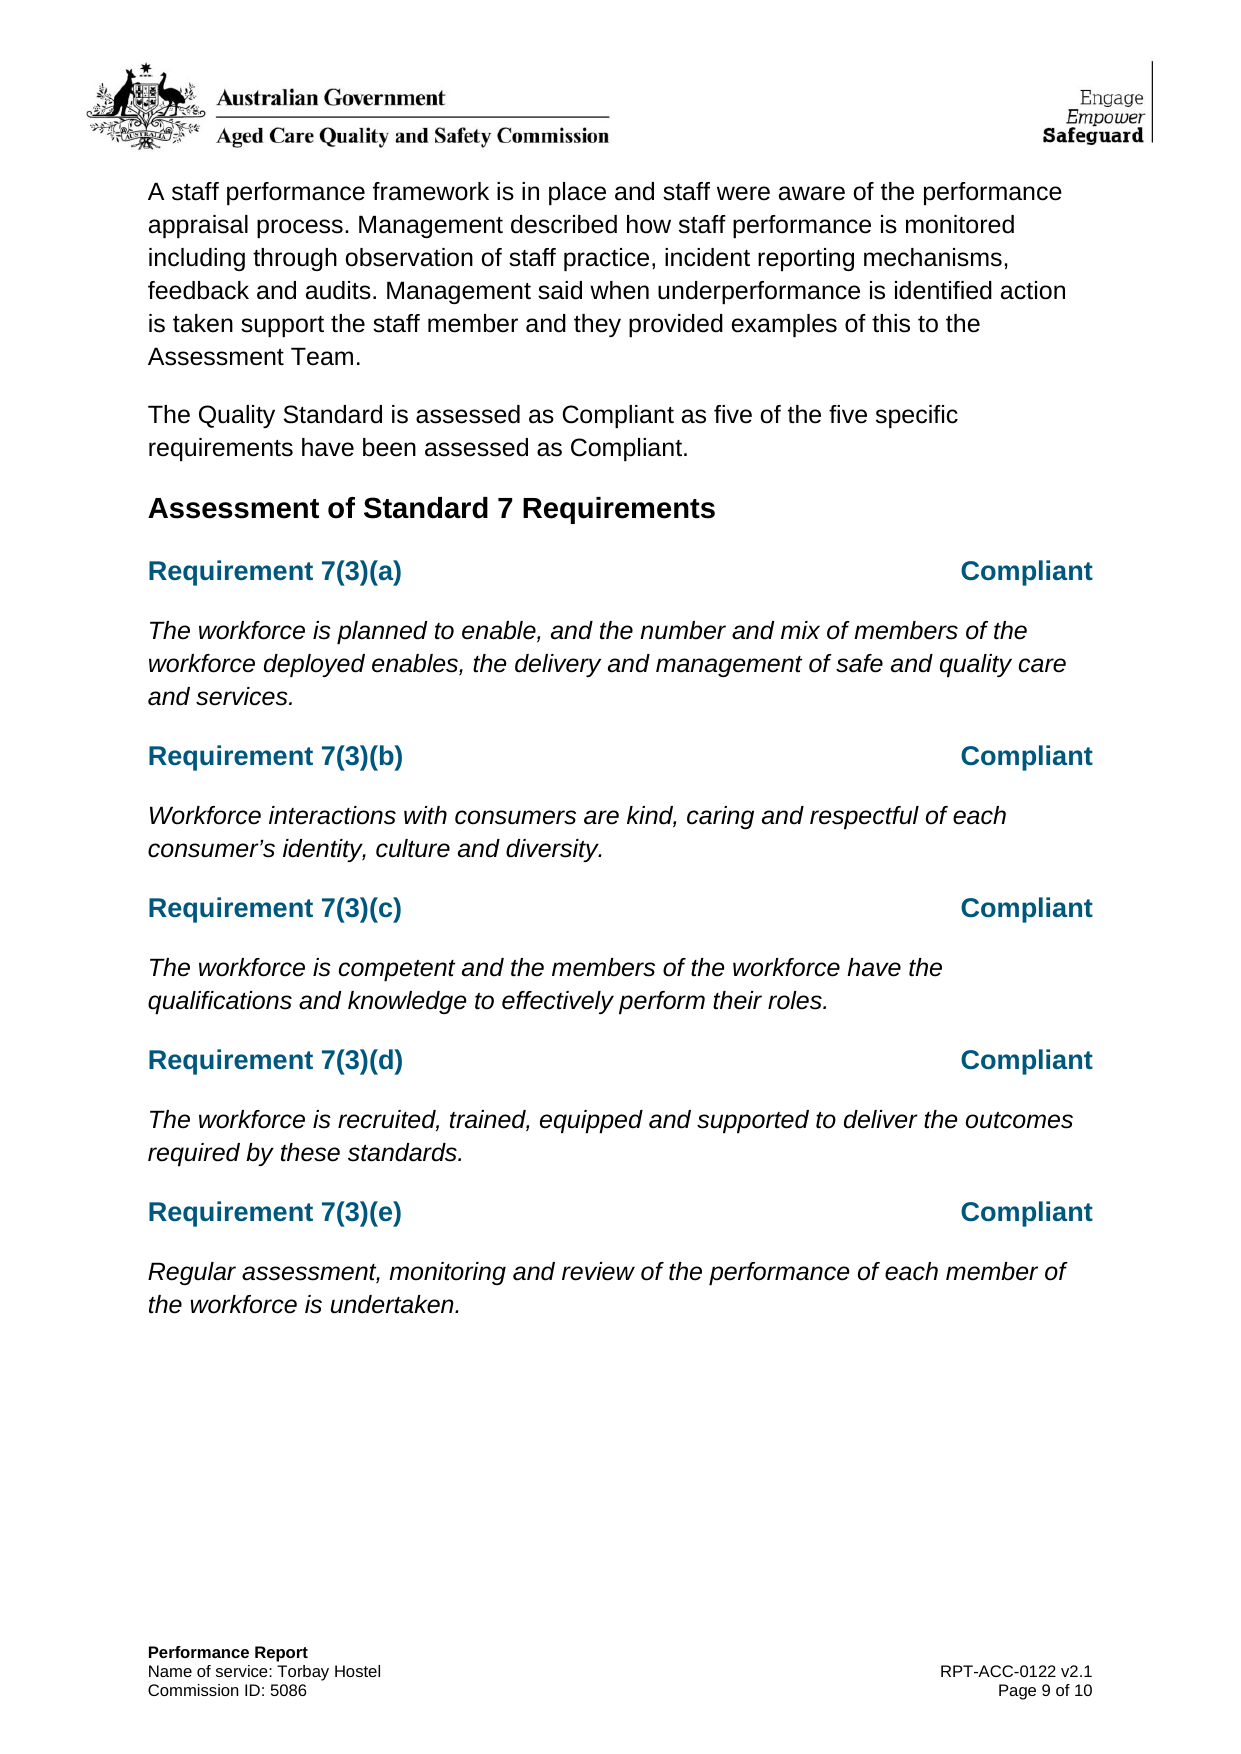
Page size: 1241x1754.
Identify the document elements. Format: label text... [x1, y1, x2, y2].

text Workforce interactions with consumers are kind, caring and respectful of each consumer’s identity, culture and diversity. [148, 801, 1092, 863]
text The workforce is competent and the members of the workforce have the qualifications and knowledge to effectively perform their roles. [148, 953, 1092, 1014]
subtitle Requirement 7(3)(e) Compliant [148, 1196, 1092, 1227]
text The workforce is planned to enable, and the number and mix of members of the workforce deployed enables, the delivery and management of safe and quality care and services. [148, 616, 1092, 711]
subtitle Requirement 7(3)(c) Compliant [148, 892, 1092, 923]
text Regular assessment, monitoring and review of the performance of each member of the workforce is undertaken. [148, 1257, 1092, 1318]
subtitle Requirement 7(3)(a) Compliant [148, 555, 1092, 586]
picture [0, 1, 1241, 171]
subtitle Requirement 7(3)(b) Compliant [148, 740, 1092, 771]
subtitle Requirement 7(3)(d) Compliant [148, 1044, 1092, 1075]
text A staff performance framework is in place and staff were aware of the performance appraisal process. Management described how staff performance is monitored including through observation of staff practice, incident reporting mechanisms, feedback and audits. Management said when underperformance is identified action is taken support the staff member and they provided examples of this to the Assessment Team. [148, 177, 1092, 371]
subtitle Assessment of Standard 7 Requirements [148, 491, 1092, 525]
text The workforce is recruited, trained, equipped and supported to deliver the outcomes required by these standards. [148, 1105, 1092, 1167]
text The Quality Standard is assessed as Compliant as five of the five specific requirements have been assessed as Compliant. [148, 400, 1092, 462]
